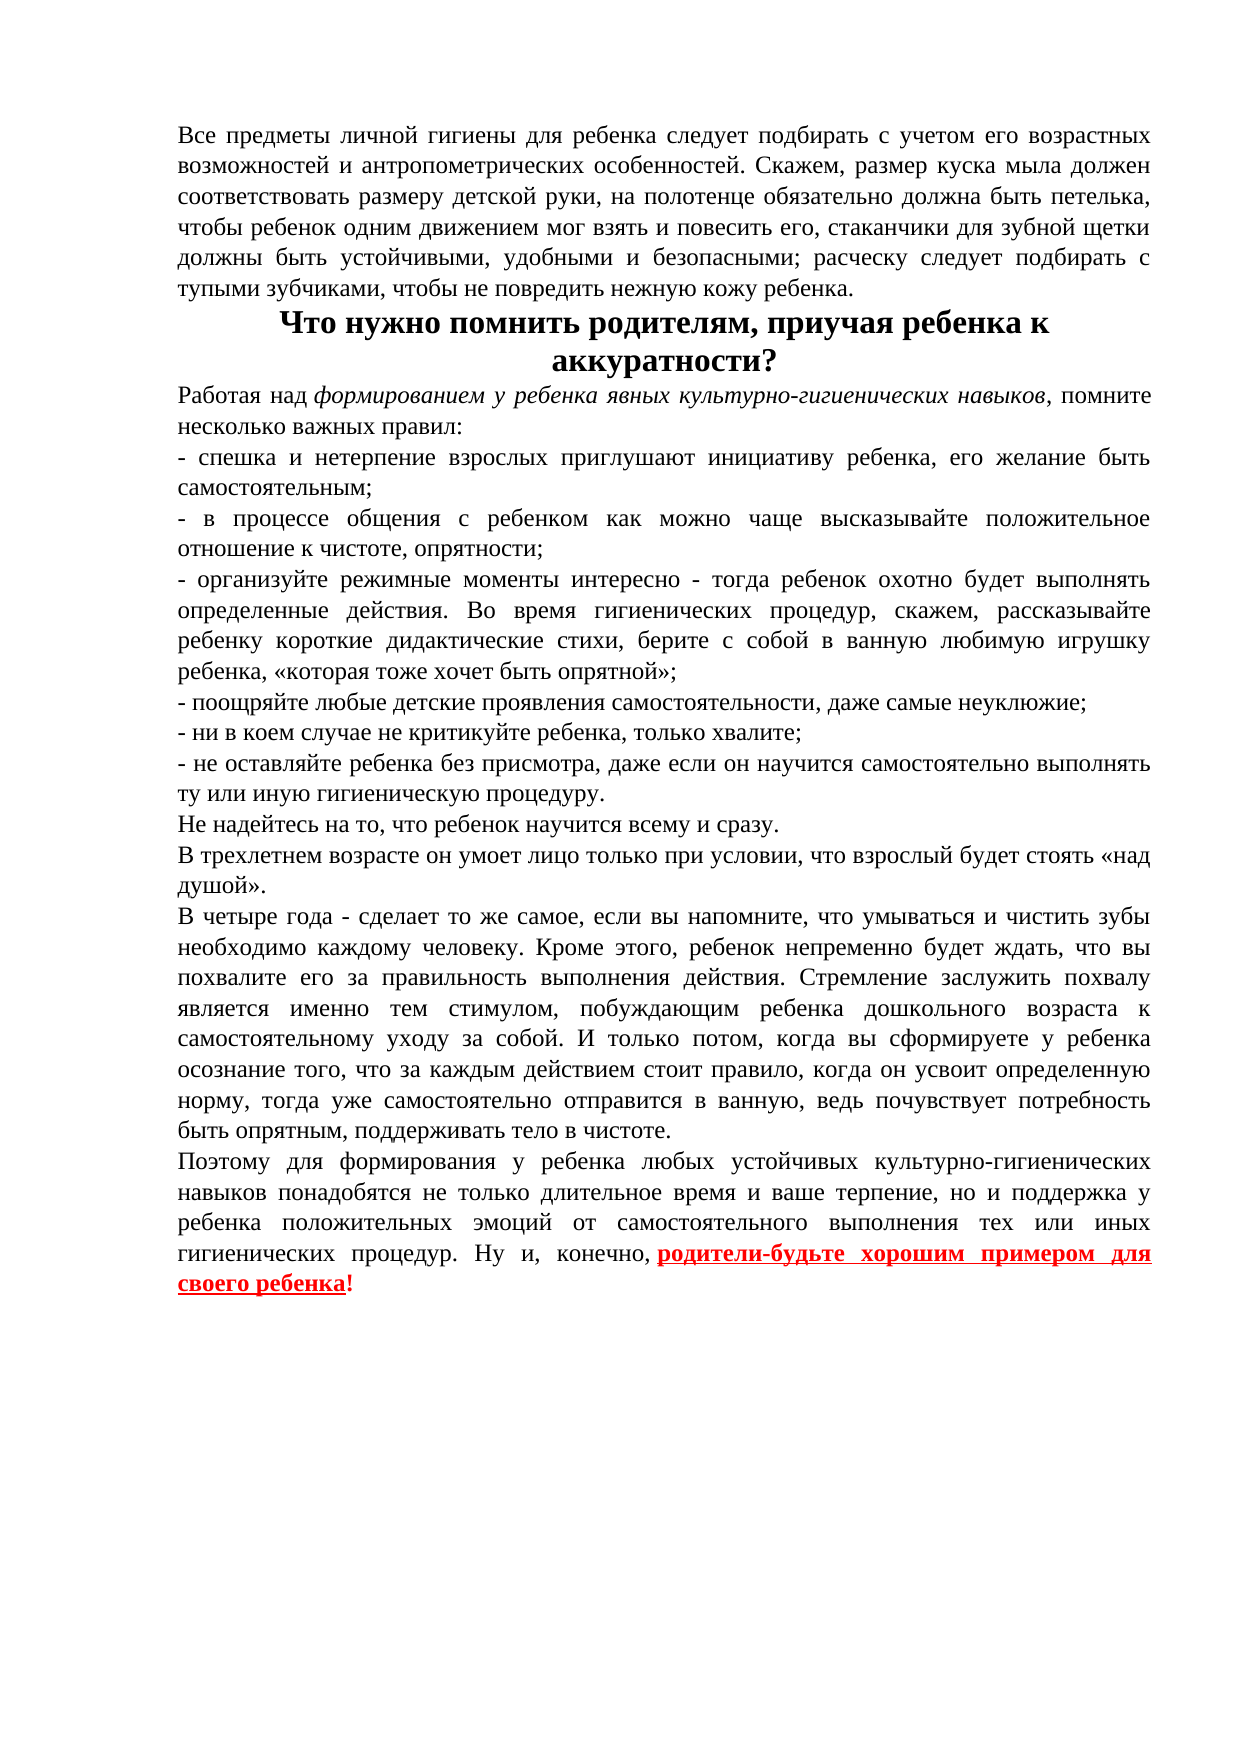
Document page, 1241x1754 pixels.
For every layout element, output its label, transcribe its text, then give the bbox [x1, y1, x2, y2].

text - в процессе общения с ребенком как можно чаще высказывайте положительное отношение к чистоте, опрятности; [177, 501, 1152, 562]
text В четыре года - сделает то же самое, если вы напомните, что умываться и чистить зубы необходимо каждому человеку. Кроме этого, ребенок непременно будет ждать, что вы похвалите его за правильность выполнения действия. Стремление заслужить похвалу является именно тем стимулом, побуждающим ребенка дошкольного возраста к самостоятельному уходу за собой. И только потом, когда вы сформируете у ребенка осознание того, что за каждым действием стоит правило, когда он усвоит определенную норму, тогда уже самостоятельно отправится в ванную, ведь почувствует потребность быть опрятным, поддерживать тело в чистоте. [177, 899, 1152, 1144]
text - организуйте режимные моменты интересно - тогда ребенок охотно будет выполнять определенные действия. Во время гигиенических процедур, скажем, рассказывайте ребенку короткие дидактические стихи, берите с собой в ванную любимую игрушку ребенка, «которая тоже хочет быть опрятной»; [177, 562, 1152, 685]
text - спешка и нетерпение взрослых приглушают инициативу ребенка, его желание быть самостоятельным; [177, 440, 1152, 501]
text - ни в коем случае не критикуйте ребенка, только хвалите; [177, 715, 1152, 746]
text Не надейтесь на то, что ребенок научится всему и сразу. [177, 807, 1152, 838]
text Все предметы личной гигиены для ребенка следует подбирать с учетом его возрастных возможностей и антропометрических особенностей. Скажем, размер куска мыла должен соответствовать размеру детской руки, на полотенце обязательно должна быть петелька, чтобы ребенок одним движением мог взять и повесить его, стаканчики для зубной щетки должны быть устойчивыми, удобными и безопасными; расческу следует подбирать с тупыми зубчиками, чтобы не повредить нежную кожу ребенка. [177, 118, 1152, 302]
text Что нужно помнить родителям, приучая ребенка к аккуратности? [177, 302, 1152, 378]
text В трехлетнем возрасте он умоет лицо только при условии, что взрослый будет стоять «над душой». [177, 838, 1152, 899]
text Поэтому для формирования у ребенка любых устойчивых культурно-гигиенических навыков понадобятся не только длительное время и ваше терпение, но и поддержка у ребенка положительных эмоций от самостоятельного выполнения тех или иных гигиенических процедур. Ну и, конечно, родители-будьте хорошим примером для своего ребенка! [177, 1144, 1152, 1297]
text Работая над формированием у ребенка явных культурно-гигиенических навыков, помните несколько важных правил: [177, 378, 1152, 440]
text - не оставляйте ребенка без присмотра, даже если он научится самостоятельно выполнять ту или иную гигиеническую процедуру. [177, 746, 1152, 807]
text - поощряйте любые детские проявления самостоятельности, даже самые неуклюжие; [177, 685, 1152, 715]
